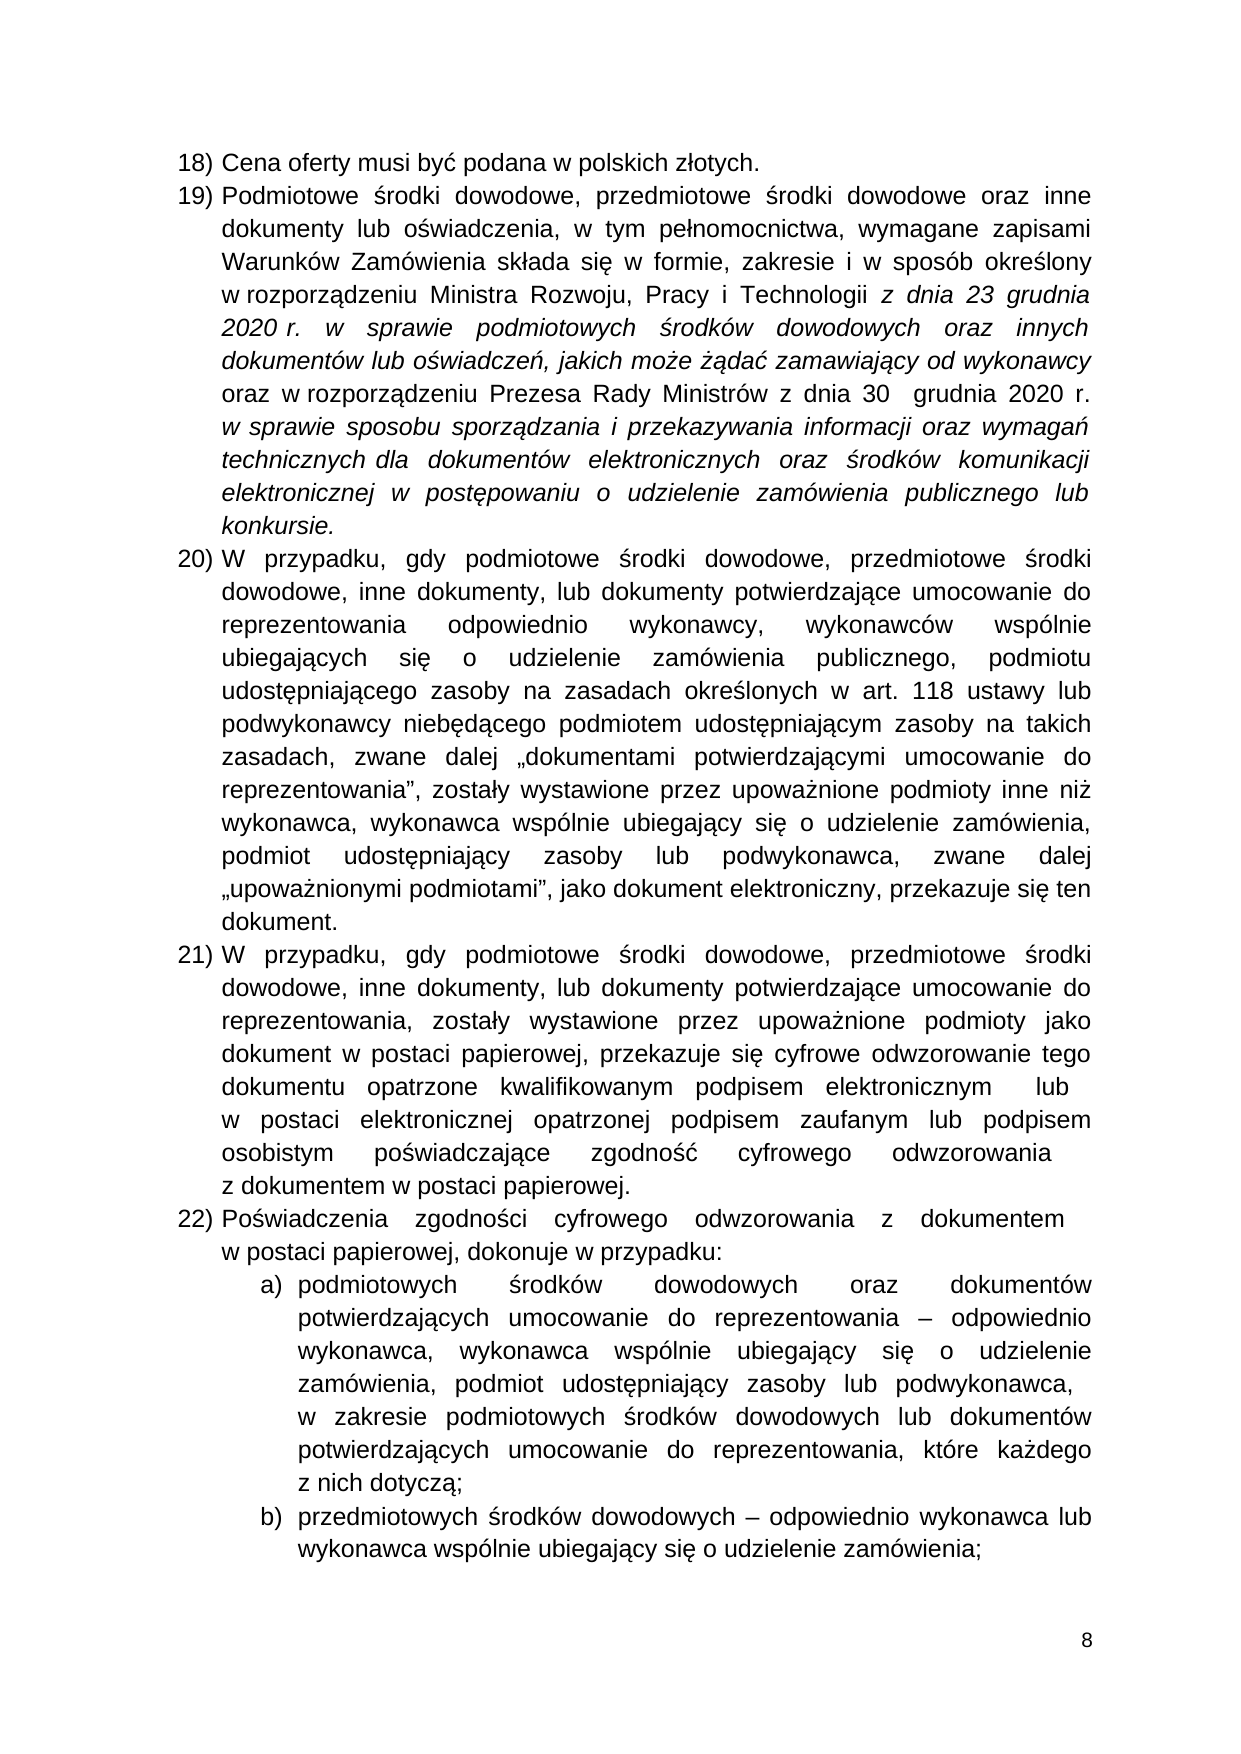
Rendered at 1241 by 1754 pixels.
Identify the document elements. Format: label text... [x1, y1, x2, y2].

list Poświadczenia zgodności cyfrowego odwzorowania z dokumentem w postaci papierowej, dokonuje w przypadku: [177, 1204, 1093, 1266]
list W przypadku, gdy podmiotowe środki dowodowe, przedmiotowe środki dowodowe, inne dokumenty, lub dokumenty potwierdzające umocowanie do reprezentowania odpowiednio wykonawcy, wykonawców wspólnie ubiegających się o udzielenie zamówienia publicznego, podmiotu udostępniającego zasoby na zasadach określonych w art. 118 ustawy lub podwykonawcy niebędącego podmiotem udostępniającym zasoby na takich zasadach, zwane dalej „dokumentami potwierdzającymi umocowanie do reprezentowania”, zostały wystawione przez upoważnione podmioty inne niż wykonawca, wykonawca wspólnie ubiegający się o udzielenie zamówienia, podmiot udostępniający zasoby lub podwykonawca, zwane dalej „upoważnionymi podmiotami”, jako dokument elektroniczny, przekazuje się ten dokument. [177, 544, 1093, 936]
list W przypadku, gdy podmiotowe środki dowodowe, przedmiotowe środki dowodowe, inne dokumenty, lub dokumenty potwierdzające umocowanie do reprezentowania, zostały wystawione przez upoważnione podmioty jako dokument w postaci papierowej, przekazuje się cyfrowe odwzorowanie tego dokumentu opatrzone kwalifikowanym podpisem elektronicznym lub w postaci elektronicznej opatrzonej podpisem zaufanym lub podpisem osobistym poświadczające zgodność cyfrowego odwzorowania z dokumentem w postaci papierowej. [177, 940, 1093, 1200]
list przedmiotowych środków dowodowych – odpowiednio wykonawca lub wykonawca wspólnie ubiegający się o udzielenie zamówienia; [260, 1501, 1093, 1563]
list Cena oferty musi być podana w polskich złotych. [177, 148, 1093, 176]
list Podmiotowe środki dowodowe, przedmiotowe środki dowodowe oraz inne dokumenty lub oświadczenia, w tym pełnomocnictwa, wymagane zapisami Warunków Zamówienia składa się w formie, zakresie i w sposób określony w rozporządzeniu Ministra Rozwoju, Pracy i Technologii z dnia 23 grudnia 2020 r. w sprawie podmiotowych środków dowodowych oraz innych dokumentów lub oświadczeń, jakich może żądać zamawiający od wykonawcy oraz w rozporządzeniu Prezesa Rady Ministrów z dnia 30 grudnia 2020 r. w sprawie sposobu sporządzania i przekazywania informacji oraz wymagań technicznych dla dokumentów elektronicznych oraz środków komunikacji elektronicznej w postępowaniu o udzielenie zamówienia publicznego lub konkursie. [177, 181, 1093, 539]
list podmiotowych środków dowodowych oraz dokumentów potwierdzających umocowanie do reprezentowania – odpowiednio wykonawca, wykonawca wspólnie ubiegający się o udzielenie zamówienia, podmiot udostępniający zasoby lub podwykonawca, w zakresie podmiotowych środków dowodowych lub dokumentów potwierdzających umocowanie do reprezentowania, które każdego z nich dotyczą; [260, 1270, 1093, 1497]
